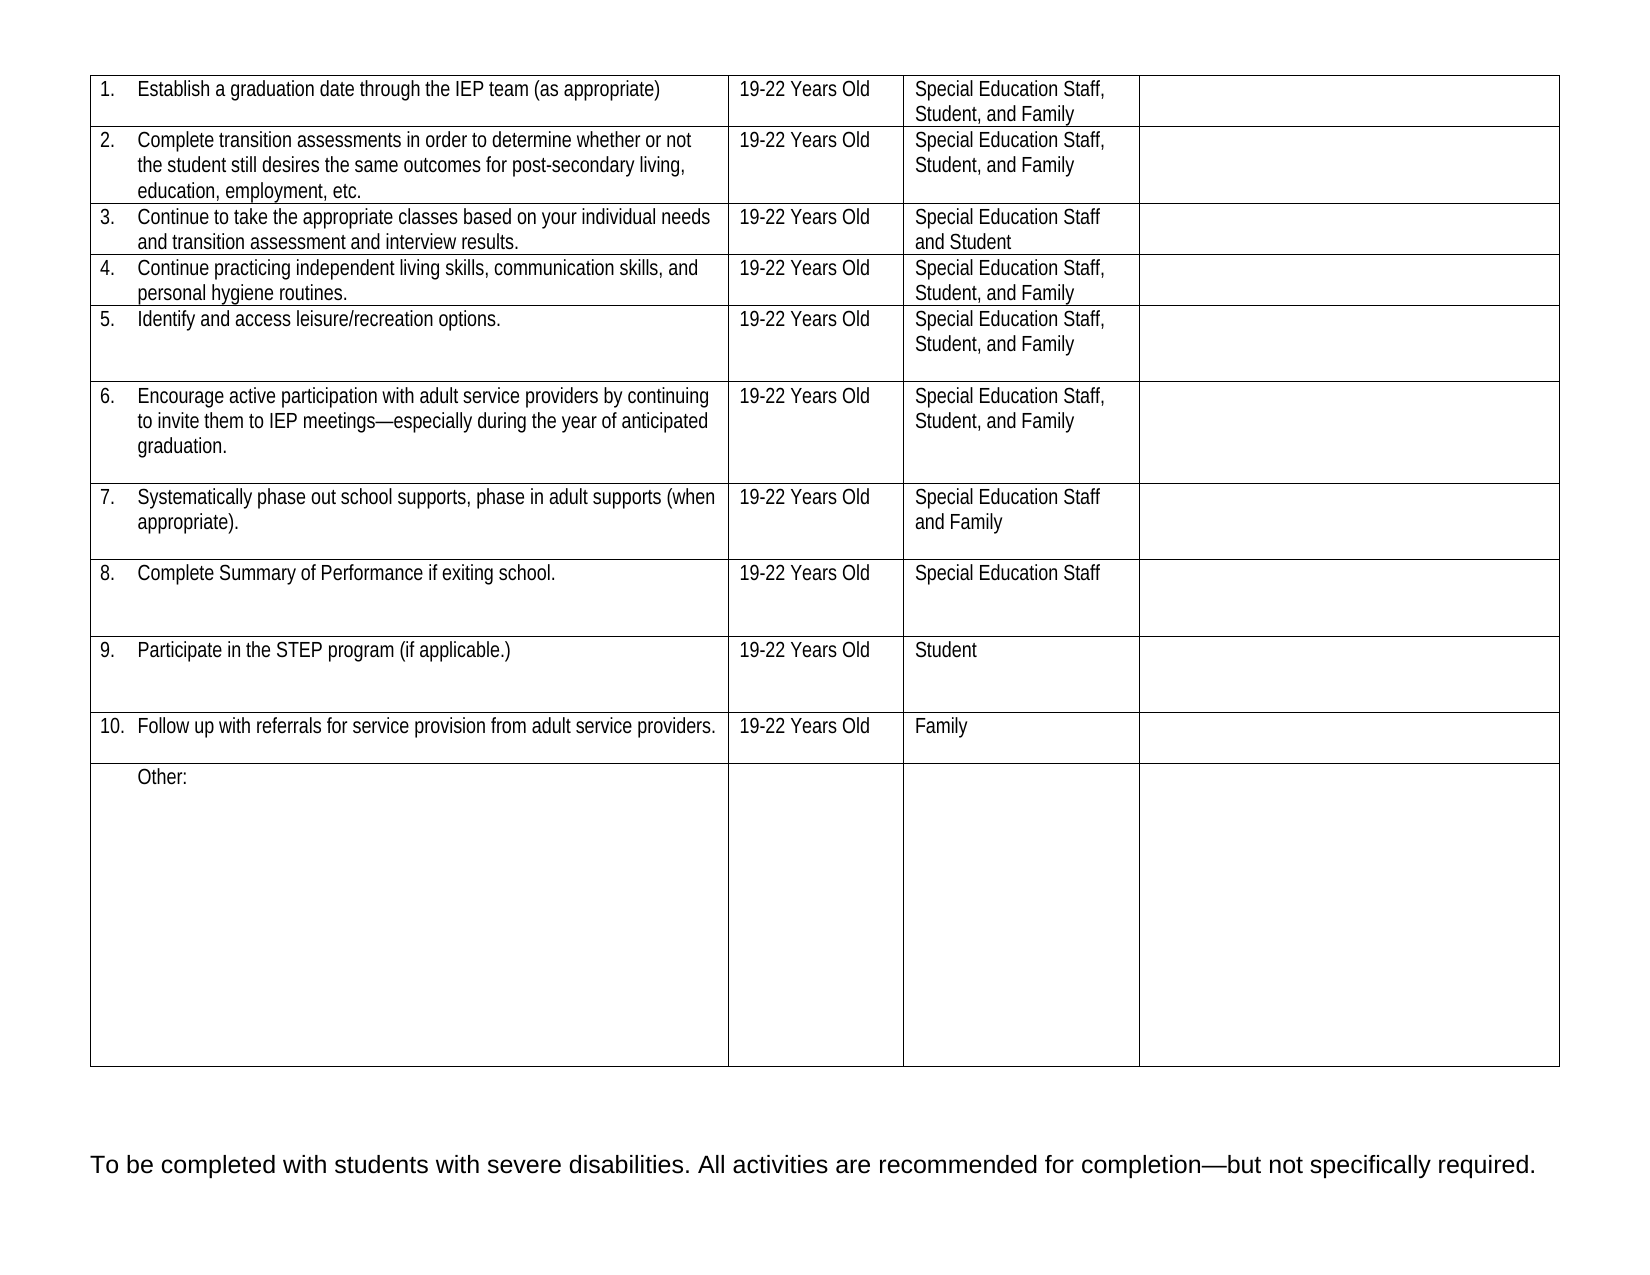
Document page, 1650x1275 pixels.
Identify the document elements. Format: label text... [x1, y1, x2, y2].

table_cell [1140, 484, 1559, 559]
table_cell Special Education Staff, Student, and Family [904, 382, 1139, 483]
table_cell Special Education Staff, Student, and Family [904, 76, 1139, 126]
table_cell 19-22 Years Old [729, 713, 903, 763]
table_cell Complete Summary of Performance if exiting school. [91, 560, 728, 636]
table_cell Special Education Staff, Student, and Family [904, 127, 1139, 203]
table_cell 19-22 Years Old [729, 76, 903, 126]
table_cell Special Education Staff, Student, and Family [904, 255, 1139, 305]
table_cell [1140, 255, 1559, 305]
table_cell 19-22 Years Old [729, 484, 903, 559]
table_cell [1140, 637, 1559, 712]
table_cell [729, 764, 903, 1066]
table_cell 19-22 Years Old [729, 306, 903, 381]
table_cell Special Education Staff [904, 560, 1139, 636]
table_cell Complete transition assessments in order to determine whether or not the student still desires the same outcomes for post-secondary living, education, employment, etc. [91, 127, 728, 203]
table_cell Follow up with referrals for service provision from adult service providers. [91, 713, 728, 763]
table_cell Special Education Staff, Student, and Family [904, 306, 1139, 381]
table_cell Identify and access leisure/recreation options. [91, 306, 728, 381]
table_cell 19-22 Years Old [729, 637, 903, 712]
table_cell [1140, 764, 1559, 1066]
table_cell 19-22 Years Old [729, 127, 903, 203]
table_cell 19-22 Years Old [729, 560, 903, 636]
table_cell [1140, 382, 1559, 483]
table_cell Special Education Staff and Student [904, 204, 1139, 254]
table_cell [1140, 204, 1559, 254]
table_cell Systematically phase out school supports, phase in adult supports (when appropriate). [91, 484, 728, 559]
table_cell Encourage active participation with adult service providers by continuing to invite them to IEP meetings—especially during the year of anticipated graduation. [91, 382, 728, 483]
table_cell Continue to take the appropriate classes based on your individual needs and transition assessment and interview results. [91, 204, 728, 254]
table_cell [1140, 76, 1559, 126]
table_cell 19-22 Years Old [729, 204, 903, 254]
table_cell Special Education Staff and Family [904, 484, 1139, 559]
table_cell Establish a graduation date through the IEP team (as appropriate) [91, 76, 728, 126]
table_cell Participate in the STEP program (if applicable.) [91, 637, 728, 712]
table_cell [904, 764, 1139, 1066]
table_cell Continue practicing independent living skills, communication skills, and personal hygiene routines. [91, 255, 728, 305]
table_cell [1140, 560, 1559, 636]
table_cell Other: [91, 764, 728, 1066]
table_cell Family [904, 713, 1139, 763]
table_cell [1140, 306, 1559, 381]
table_cell Student [904, 637, 1139, 712]
table_cell 19-22 Years Old [729, 255, 903, 305]
table_cell 19-22 Years Old [729, 382, 903, 483]
table_cell [1140, 713, 1559, 763]
table_cell [1140, 127, 1559, 203]
